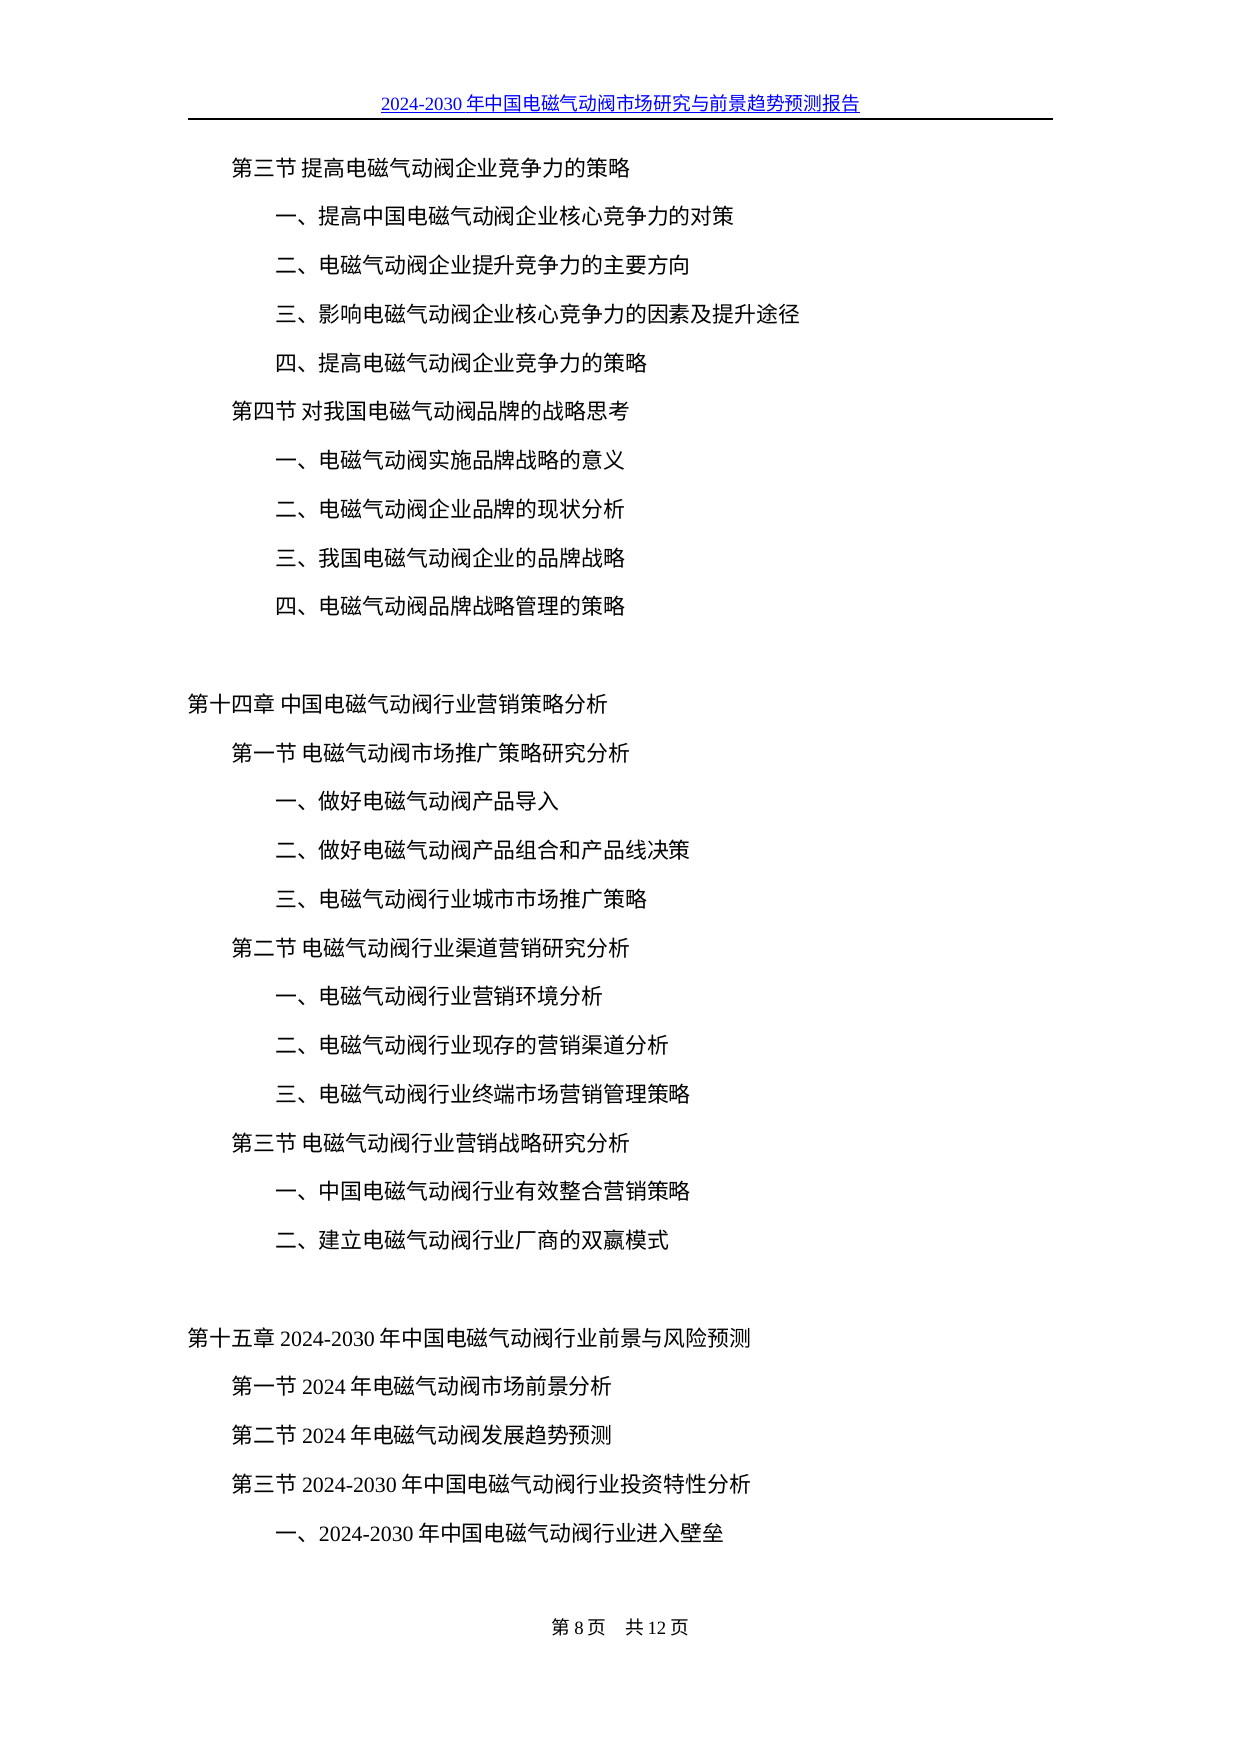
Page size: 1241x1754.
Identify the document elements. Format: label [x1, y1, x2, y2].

text [187, 150, 1053, 1548]
